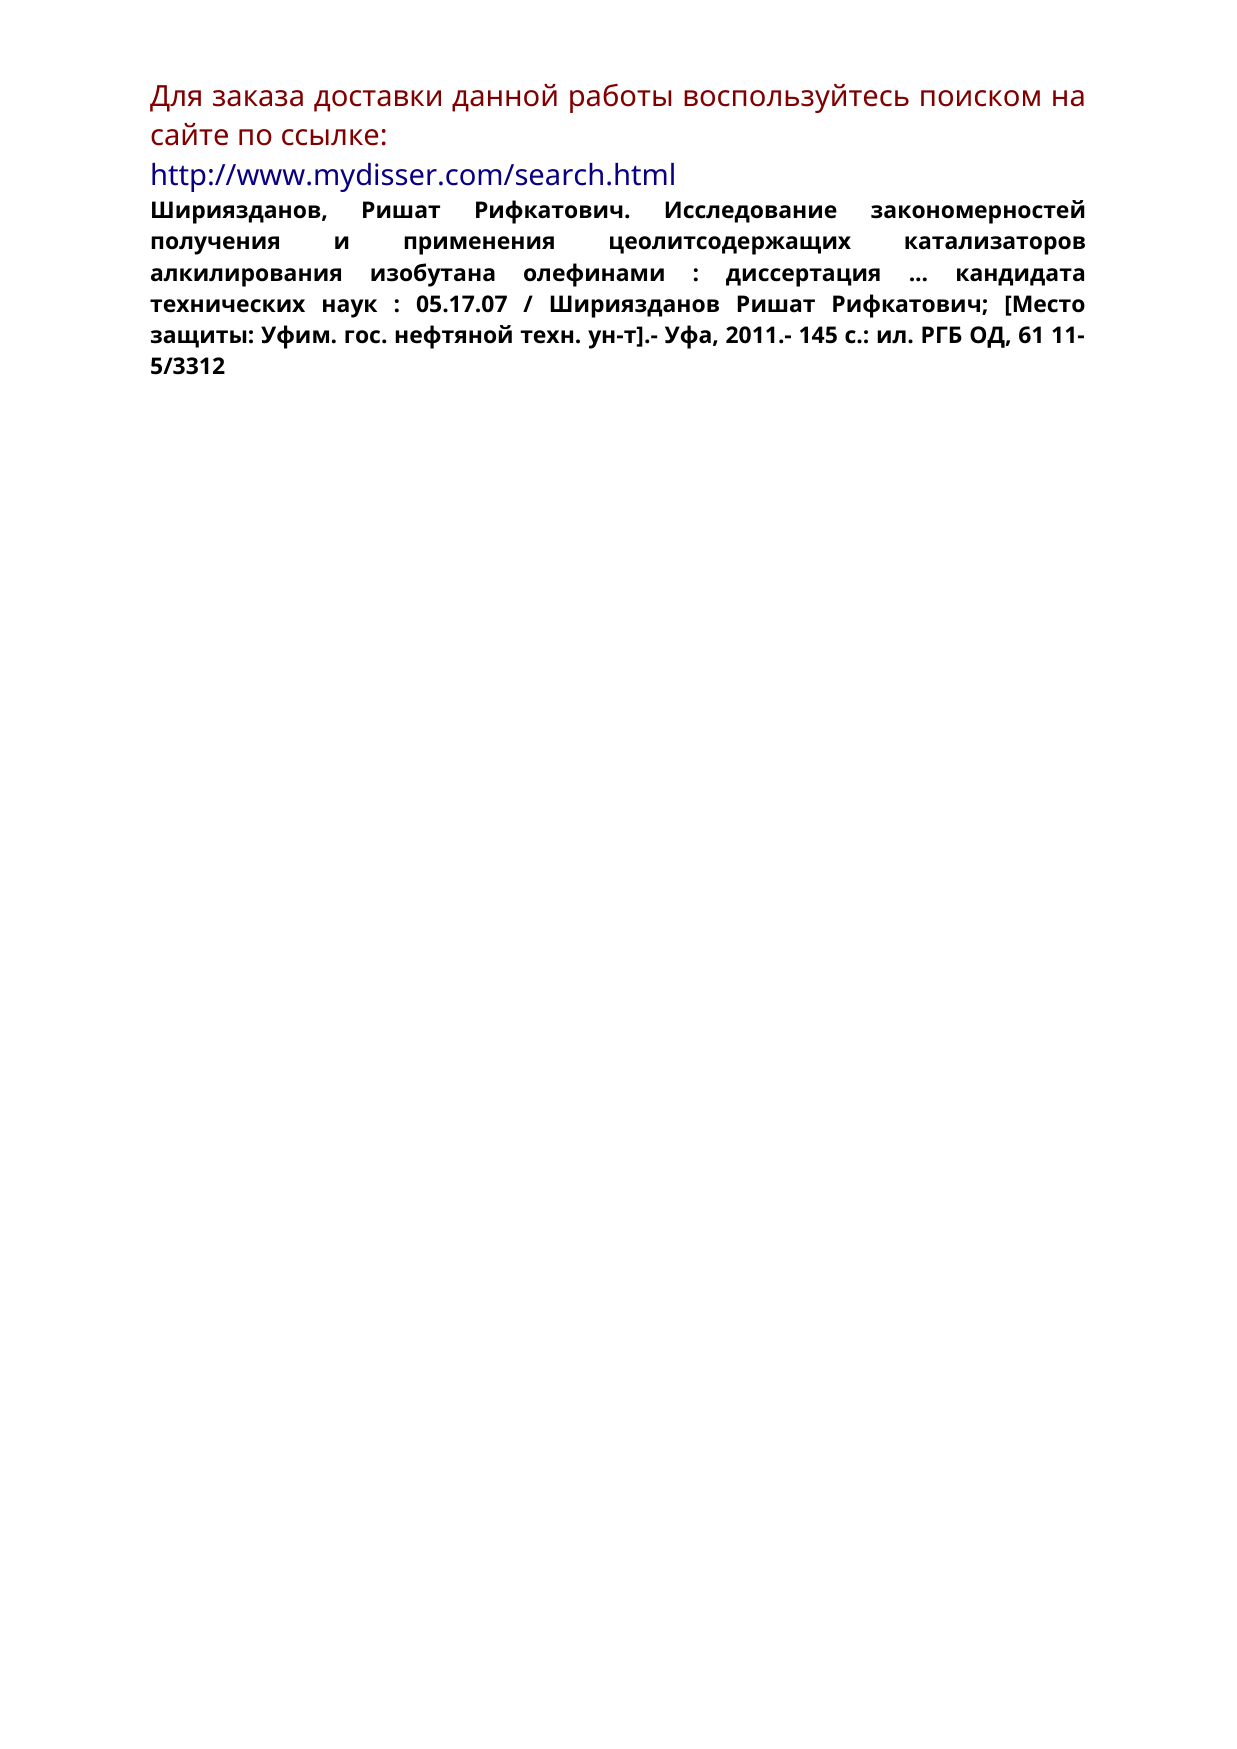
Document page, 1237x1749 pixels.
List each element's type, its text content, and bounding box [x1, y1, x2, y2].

text Шириязданов, Ришат Рифкатович. Исследование закономерностей получения и применения цеолитсодержащих катализаторов алкилирования изобутана олефинами : диссертация ... кандидата технических наук : 05.17.07 / Шириязданов Ришат Рифкатович; [Место защиты: Уфим. гос. нефтяной техн. ун-т].- Уфа, 2011.- 145 с.: ил. РГБ ОД, 61 11-5/3312 [150, 194, 1086, 382]
